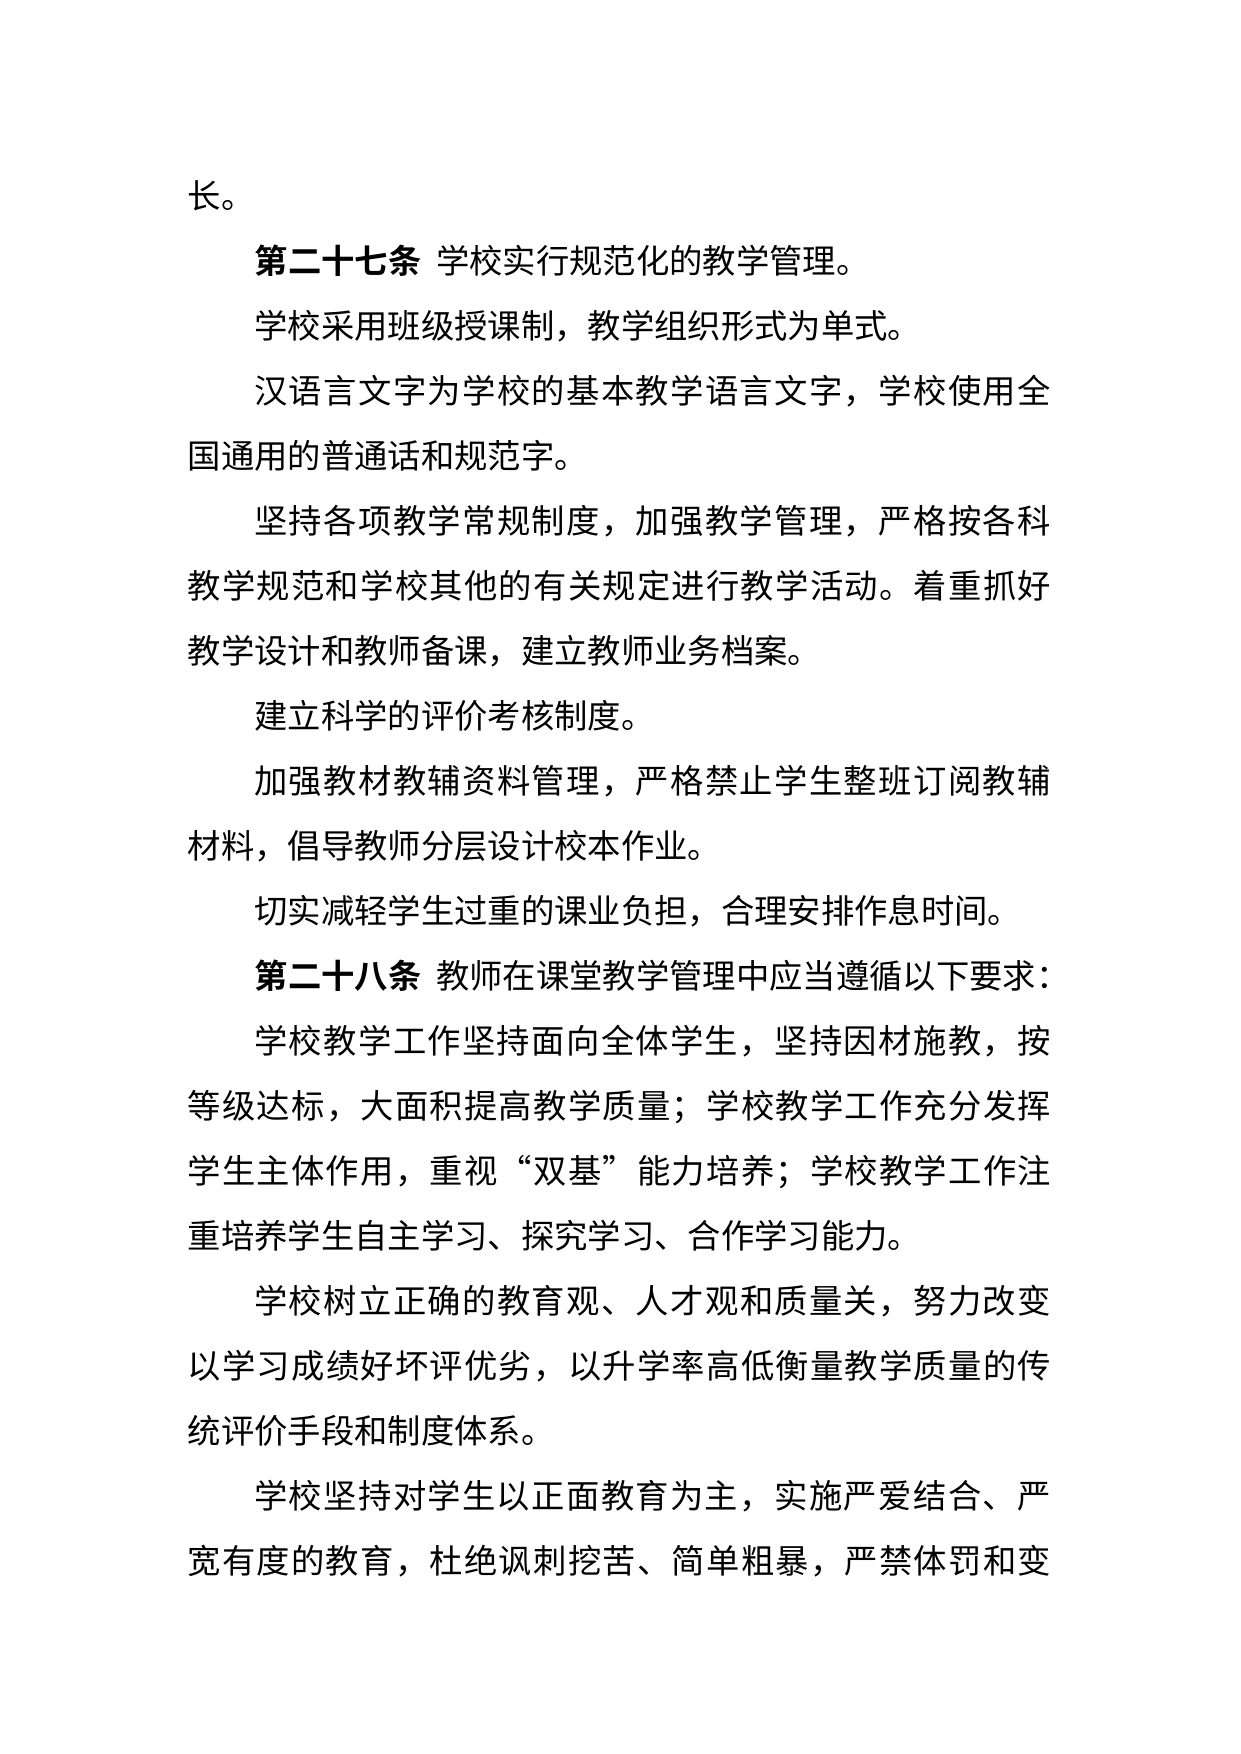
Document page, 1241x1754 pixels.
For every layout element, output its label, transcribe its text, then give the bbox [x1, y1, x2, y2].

text 第二十七条 学校实行规范化的教学管理。 [187, 227, 1053, 292]
text 汉语言文字为学校的基本教学语言文字，学校使用全国通用的普通话和规范字。 [187, 357, 1053, 487]
text 建立科学的评价考核制度。 [187, 682, 1053, 747]
text 学校教学工作坚持面向全体学生，坚持因材施教，按等级达标，大面积提高教学质量；学校教学工作充分发挥学生主体作用，重视“双基”能力培养；学校教学工作注重培养学生自主学习、探究学习、合作学习能力。 [187, 1007, 1053, 1267]
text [187, 1462, 1053, 1592]
text 学校树立正确的教育观、人才观和质量关，努力改变以学习成绩好坏评优劣，以升学率高低衡量教学质量的传统评价手段和制度体系。 [187, 1267, 1053, 1462]
text 加强教材教辅资料管理，严格禁止学生整班订阅教辅材料，倡导教师分层设计校本作业。 [187, 747, 1053, 877]
text 学校采用班级授课制，教学组织形式为单式。 [187, 292, 1053, 357]
text 坚持各项教学常规制度，加强教学管理，严格按各科教学规范和学校其他的有关规定进行教学活动。着重抓好教学设计和教师备课，建立教师业务档案。 [187, 487, 1053, 682]
text 切实减轻学生过重的课业负担，合理安排作息时间。 [187, 877, 1053, 942]
text 第二十八条 教师在课堂教学管理中应当遵循以下要求： [187, 942, 1053, 1007]
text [187, 162, 1053, 227]
